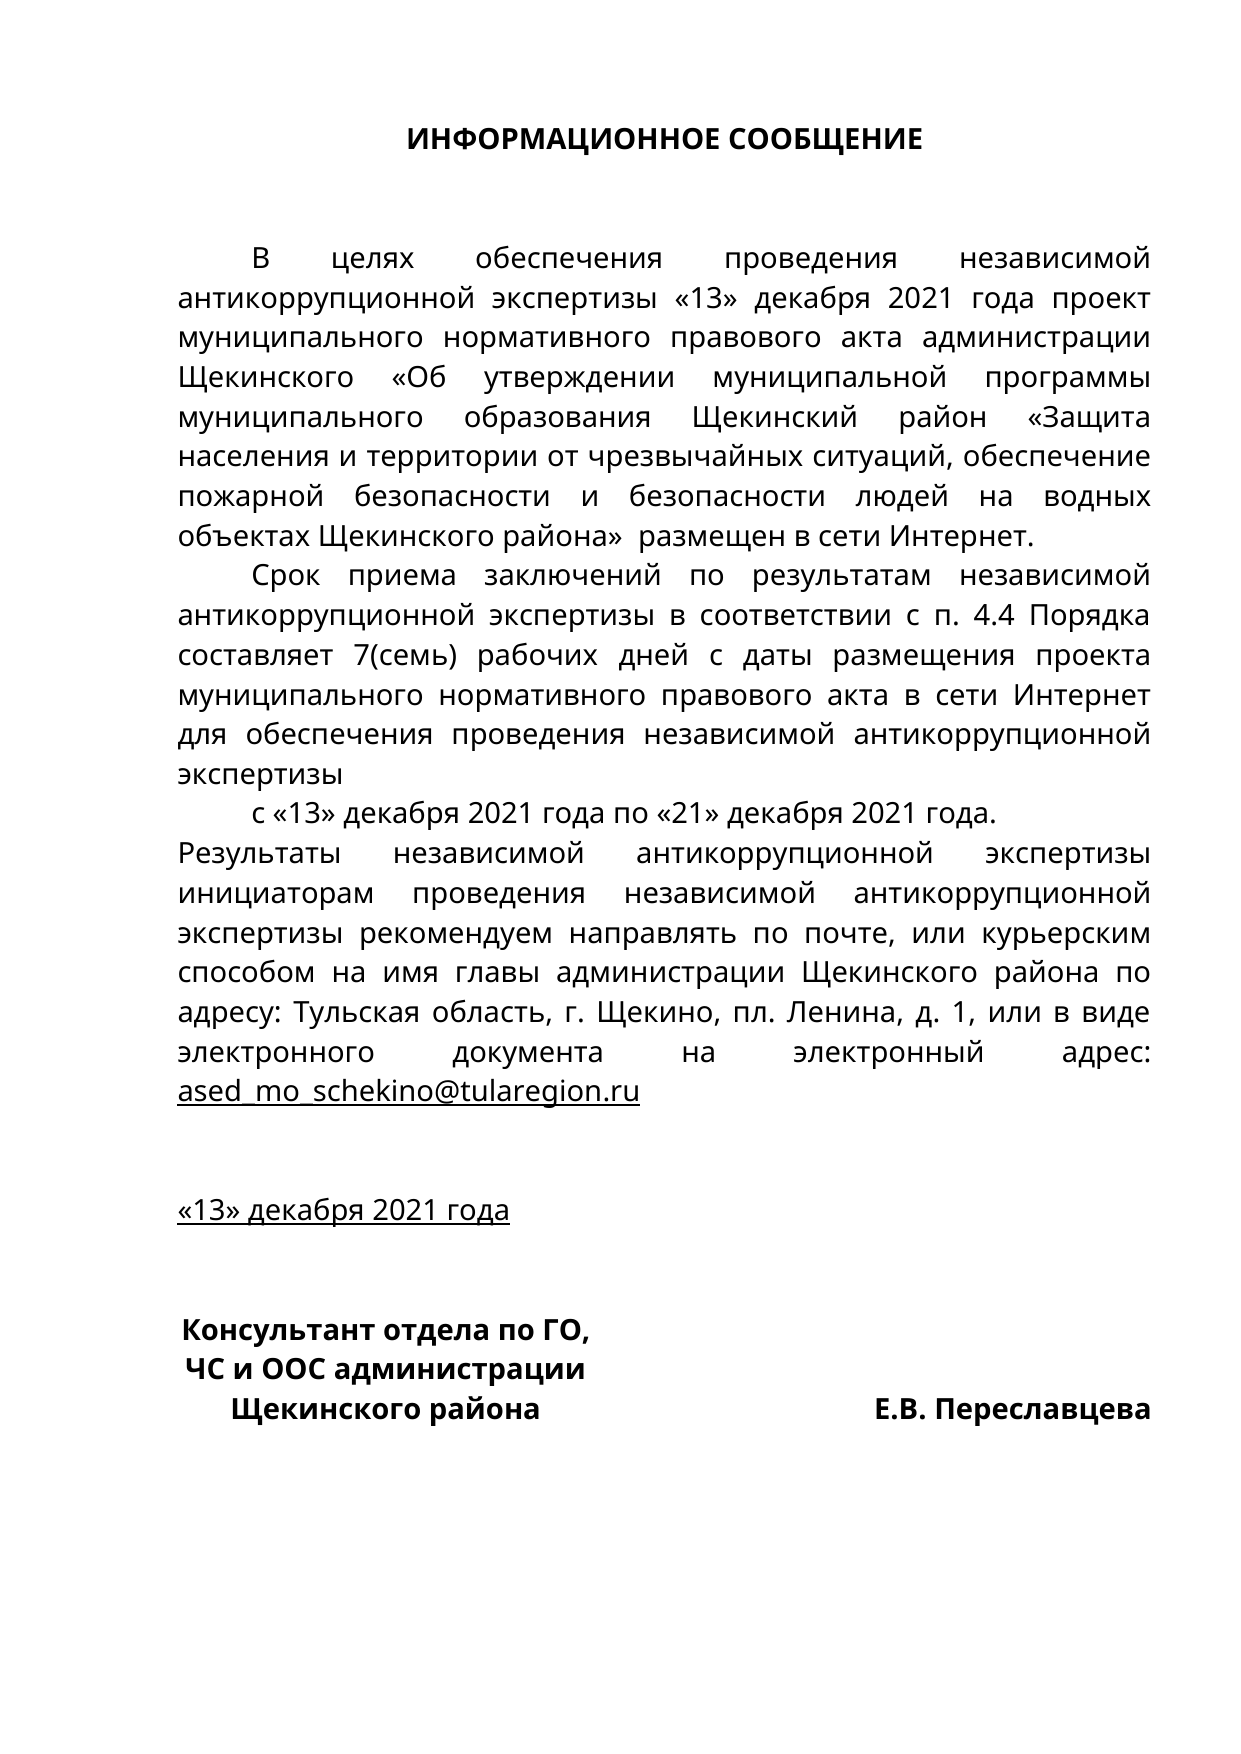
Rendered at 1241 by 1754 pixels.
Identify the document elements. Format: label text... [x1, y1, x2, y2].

text ИНФОРМАЦИОННОЕ СООБЩЕНИЕ [177, 118, 1152, 158]
text Срок приема заключений по результатам независимой антикоррупционной экспертизы в соответствии с п. 4.4 Порядка составляет 7(семь) рабочих дней с даты размещения проекта муниципального нормативного правового акта в сети Интернет для обеспечения проведения независимой антикоррупционной экспертизы [177, 555, 1152, 793]
text с «13» декабря 2021 года по «21» декабря 2021 года. [177, 793, 1152, 832]
text Результаты независимой антикоррупционной экспертизы инициаторам проведения независимой антикоррупционной экспертизы рекомендуем направлять по почте, или курьерским способом на имя главы администрации Щекинского района по адресу: Тульская область, г. Щекино, пл. Ленина, д. 1, или в виде электронного документа на электронный адрес: ased_mo_schekino@tularegion.ru [177, 832, 1152, 1110]
text «13» декабря 2021 года [177, 1190, 1152, 1229]
table_header Консультант отдела по ГО, ЧС и ООС администрации Щекинского района [166, 1309, 605, 1428]
text В целях обеспечения проведения независимой антикоррупционной экспертизы «13» декабря 2021 года проект муниципального нормативного правового акта администрации Щекинского «Об утверждении муниципальной программы муниципального образования Щекинский район «Защита населения и территории от чрезвычайных ситуаций, обеспечение пожарной безопасности и безопасности людей на водных объектах Щекинского района» размещен в сети Интернет. [177, 237, 1152, 555]
table_header Е.В. Переславцева [605, 1309, 1163, 1428]
